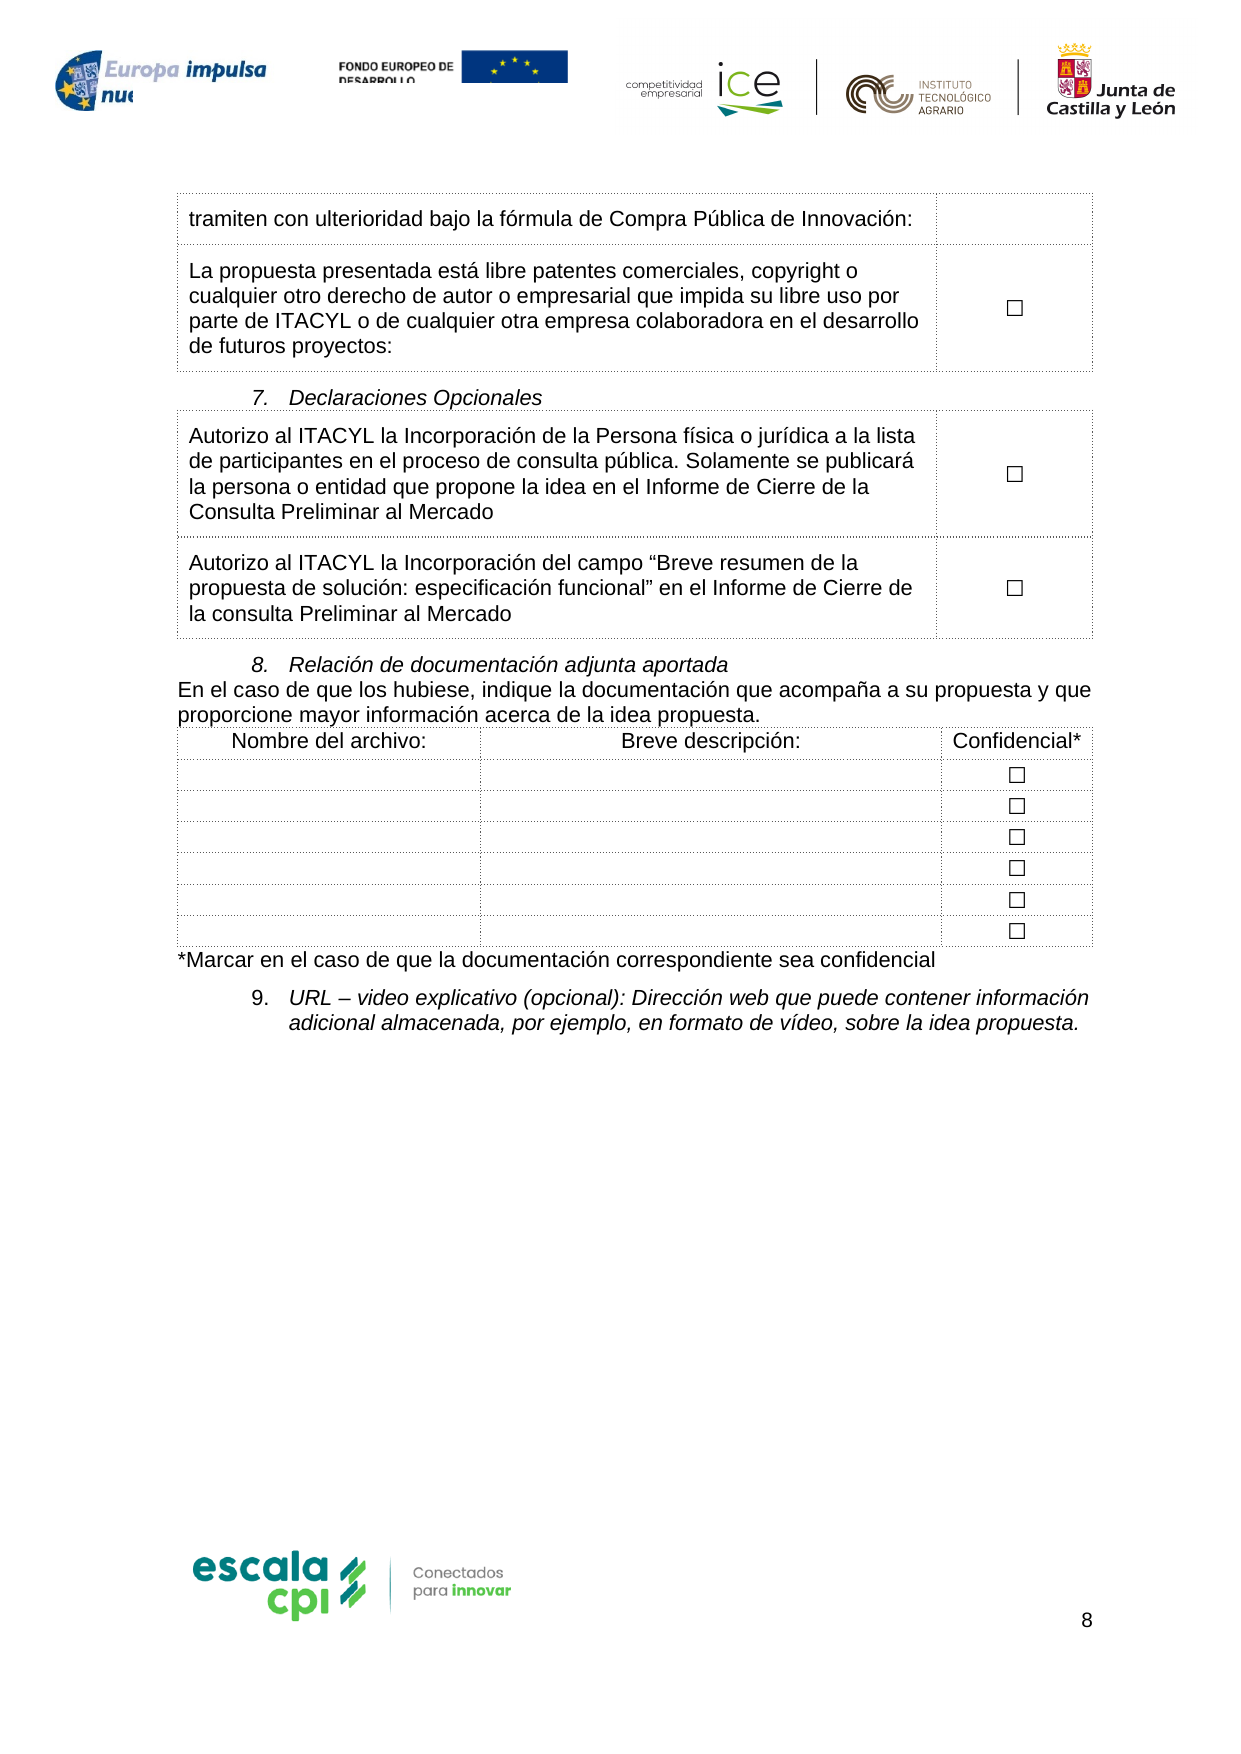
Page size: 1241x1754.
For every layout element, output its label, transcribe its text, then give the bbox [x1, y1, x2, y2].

list Declaraciones Opcionales [251, 384, 1092, 409]
table_header Confidencial* [941, 727, 1092, 758]
table_cell [941, 759, 1092, 790]
picture [339, 50, 568, 83]
text *Marcar en el caso de que la documentación correspondiente sea confidencial [177, 947, 1092, 972]
picture [615, 18, 1198, 135]
table_cell [481, 852, 941, 883]
table_cell [177, 915, 481, 946]
table_cell [941, 821, 1092, 852]
table_cell La propuesta presentada está libre patentes comerciales, copyright o cualquier otro derecho de autor o empresarial que impida su libre uso por parte de ITACYL o de cualquier otra empresa colaboradora en el desarrollo de futuros proyectos: [177, 244, 937, 371]
table_cell [941, 915, 1092, 946]
table_cell [177, 884, 481, 915]
list Relación de documentación adjunta aportada [251, 652, 1092, 677]
table_cell [481, 884, 941, 915]
table_cell [937, 536, 1092, 638]
table_header Autorizo al ITACYL la Incorporación de la Persona física o jurídica a la lista de participantes en el proceso de consulta pública. Solamente se publicará la persona o entidad que propone la idea en el Informe de Cierre de la Consulta Preliminar al Mercado [177, 410, 937, 536]
list URL – video explicativo (opcional): Dirección web que puede contener información adicional almacenada, por ejemplo, en formato de vídeo, sobre la idea propuesta. [251, 985, 1092, 1035]
table_cell [937, 244, 1092, 371]
text En el caso de que los hubiese, indique la documentación que acompaña a su propuesta y que proporcione mayor información acerca de la idea propuesta. [177, 677, 1092, 727]
table_cell [941, 852, 1092, 883]
table_cell [177, 759, 481, 790]
table_cell Autorizo al ITACYL la Incorporación del campo “Breve resumen de la propuesta de solución: especificación funcional” en el Informe de Cierre de la consulta Preliminar al Mercado [177, 536, 937, 638]
table_cell [481, 790, 941, 821]
table_cell [177, 852, 481, 883]
table_cell [481, 821, 941, 852]
picture [177, 1541, 524, 1628]
table_header Nombre del archivo: [177, 727, 481, 758]
table_header [937, 193, 1092, 244]
table_header [937, 410, 1092, 536]
picture [55, 50, 313, 111]
table_cell [177, 790, 481, 821]
table_cell [941, 790, 1092, 821]
table_cell [481, 915, 941, 946]
table_header Breve descripción: [481, 727, 941, 758]
table_cell [481, 759, 941, 790]
table_cell [941, 884, 1092, 915]
table_cell [177, 821, 481, 852]
